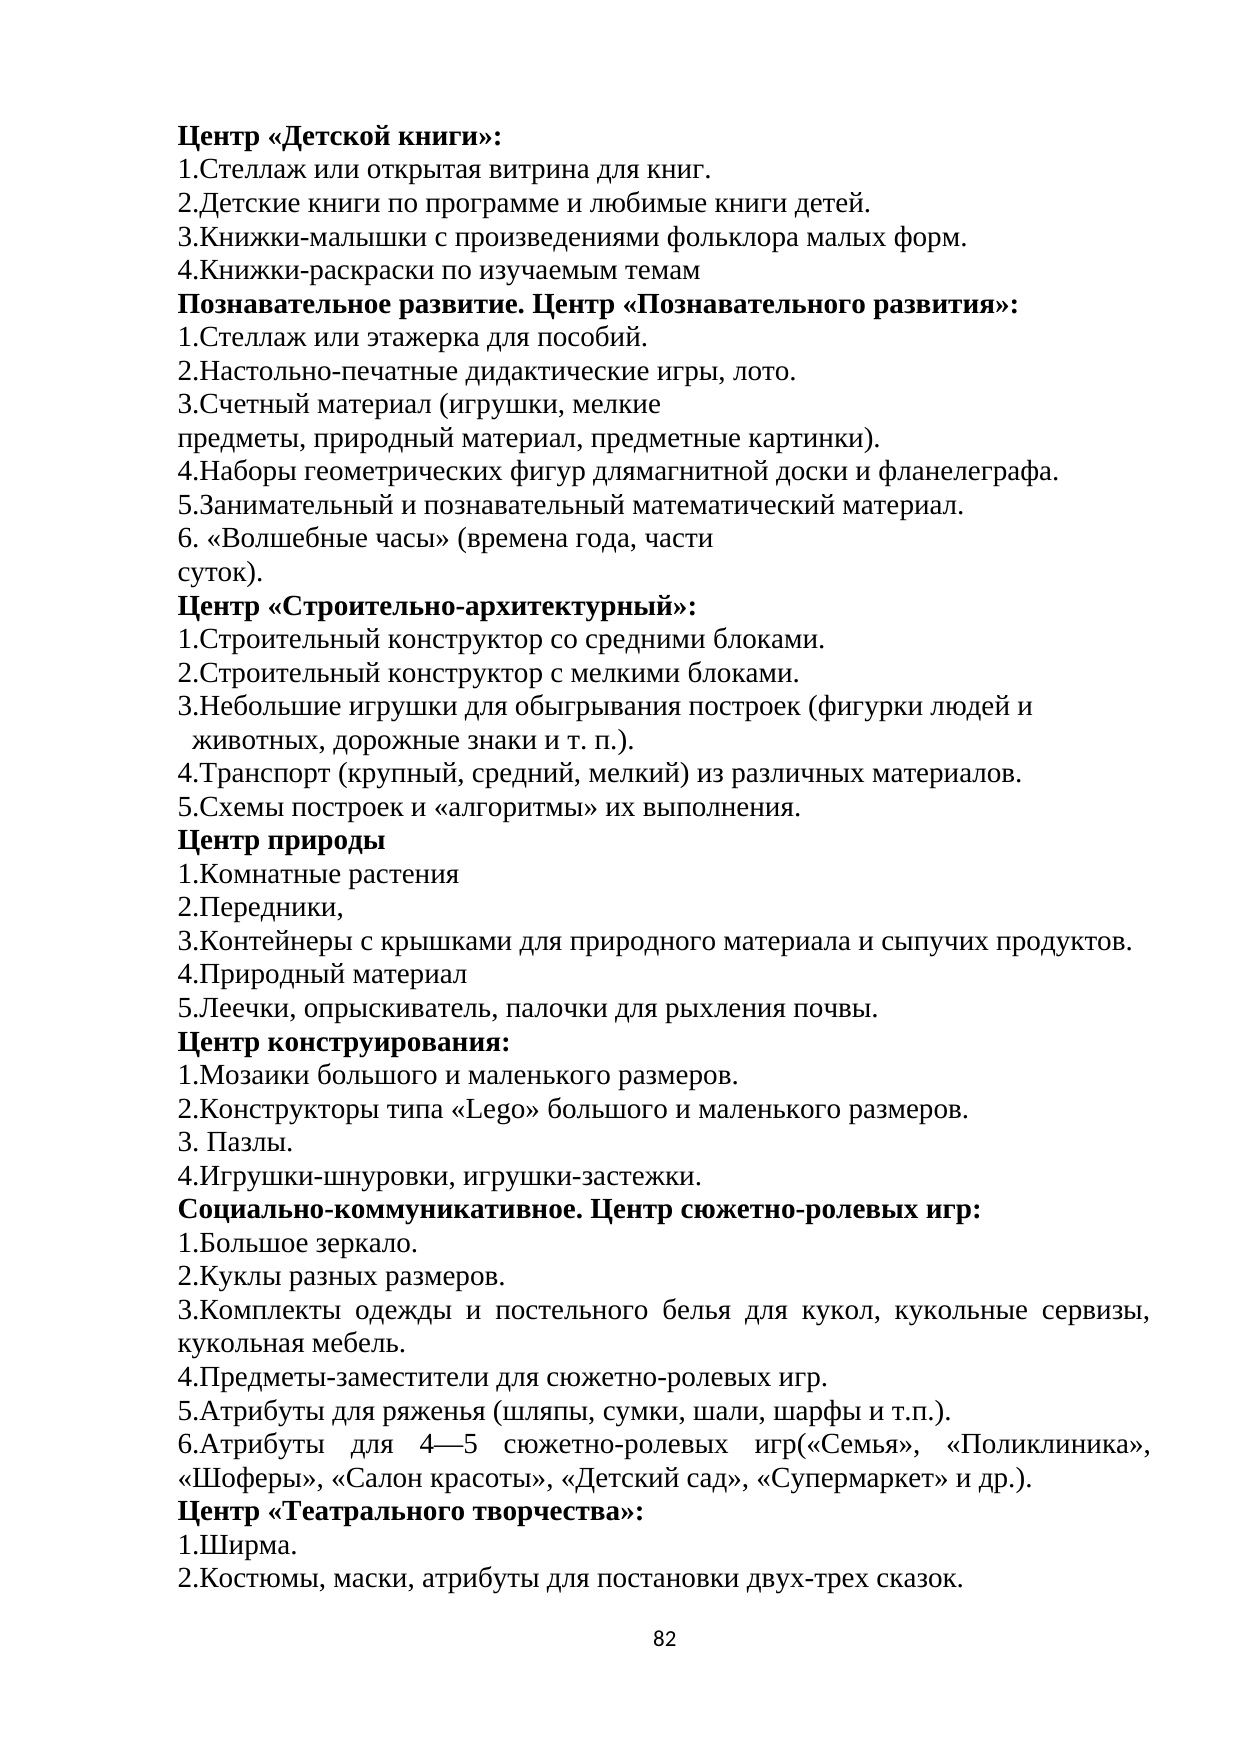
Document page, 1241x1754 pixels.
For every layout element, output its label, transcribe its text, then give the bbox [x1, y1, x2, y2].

text 1.Ширма. [177, 1527, 1152, 1560]
text 1.Большое зеркало. [177, 1225, 1152, 1258]
text 3.Комплекты одежды и постельного белья для кукол, кукольные сервизы, кукольная мебель. [177, 1292, 1152, 1359]
text предметы, природный материал, предметные картинки). [177, 420, 1152, 453]
text Познавательное развитие. Центр «Познавательного развития»: [177, 286, 1152, 319]
text 4.Природный материал [177, 957, 1152, 990]
text Центр «Театрального творчества»: [177, 1493, 1152, 1527]
text 5.Занимательный и познавательный математический материал. [177, 487, 1152, 521]
text 1.Мозаики большого и маленького размеров. [177, 1057, 1152, 1091]
text 5.Схемы построек и «алгоритмы» их выполнения. [177, 789, 1152, 822]
text 4.Транспорт (крупный, средний, мелкий) из различных материалов. [177, 755, 1152, 789]
text 5.Леечки, опрыскиватель, палочки для рыхления почвы. [177, 990, 1152, 1024]
text 2.Настольно-печатные дидактические игры, лото. [177, 353, 1152, 386]
text 6.Атрибуты для 4—5 сюжетно-ролевых игр(«Семья», «Поликлиника», «Шоферы», «Салон красоты», «Детский сад», «Супермаркет» и др.). [177, 1426, 1152, 1493]
text 2.Костюмы, маски, атрибуты для постановки двух-трех сказок. [177, 1560, 1152, 1594]
text 2.Строительный конструктор с мелкими блоками. [177, 655, 1152, 688]
text Центр конструирования: [177, 1024, 1152, 1057]
text Центр «Детской книги»: [177, 118, 1152, 152]
text Центр природы [177, 822, 1152, 856]
text 1.Строительный конструктор со средними блоками. [177, 621, 1152, 655]
text 3. Пазлы. [177, 1124, 1152, 1158]
text 4.Предметы-заместители для сюжетно-ролевых игр. [177, 1359, 1152, 1393]
text Социально-коммуникативное. Центр сюжетно-ролевых игр: [177, 1191, 1152, 1225]
text 2.Куклы разных размеров. [177, 1258, 1152, 1292]
text 4.Наборы геометрических фигур длямагнитной доски и фланелеграфа. [177, 453, 1152, 487]
text суток). [177, 554, 1152, 588]
text 5.Атрибуты для ряженья (шляпы, сумки, шали, шарфы и т.п.). [177, 1393, 1152, 1426]
text 2.Передники, [177, 889, 1152, 923]
text 3.Небольшие игрушки для обыгрывания построек (фигурки людей и [177, 688, 1152, 722]
text 6. «Волшебные часы» (времена года, части [177, 521, 1152, 554]
text животных, дорожные знаки и т. п.). [177, 722, 1152, 755]
text 3.Счетный материал (игрушки, мелкие [177, 386, 1152, 420]
text 1.Стеллаж или этажерка для пособий. [177, 319, 1152, 353]
text 2.Детские книги по программе и любимые книги детей. [177, 185, 1152, 219]
text 3.Контейнеры с крышками для природного материала и сыпучих продуктов. [177, 923, 1152, 957]
text 1.Комнатные растения [177, 856, 1152, 889]
text 4.Книжки-раскраски по изучаемым темам [177, 252, 1152, 286]
text 1.Стеллаж или открытая витрина для книг. [177, 152, 1152, 185]
text 2.Конструкторы типа «Lego» большого и маленького размеров. [177, 1091, 1152, 1124]
text 4.Игрушки-шнуровки, игрушки-застежки. [177, 1158, 1152, 1191]
text Центр «Строительно-архитектурный»: [177, 588, 1152, 621]
text 3.Книжки-малышки с произведениями фольклора малых форм. [177, 219, 1152, 252]
